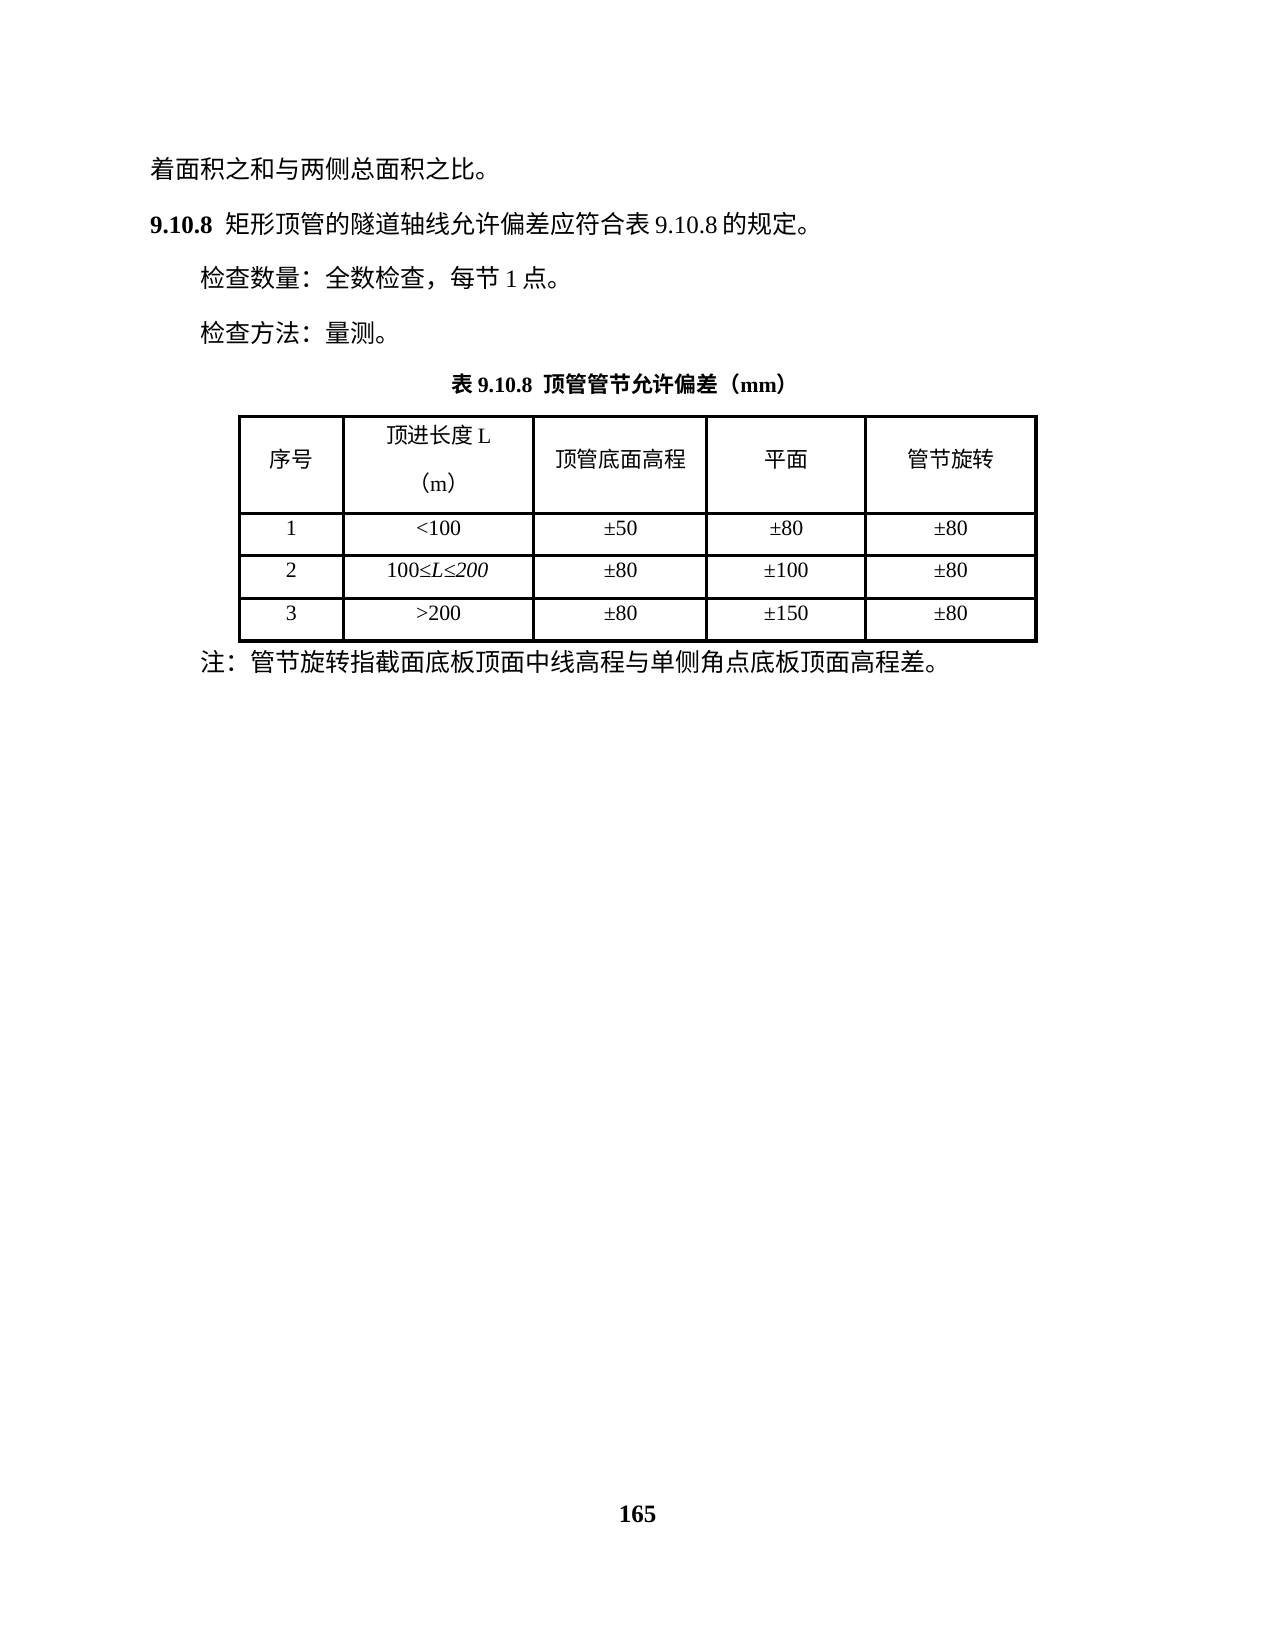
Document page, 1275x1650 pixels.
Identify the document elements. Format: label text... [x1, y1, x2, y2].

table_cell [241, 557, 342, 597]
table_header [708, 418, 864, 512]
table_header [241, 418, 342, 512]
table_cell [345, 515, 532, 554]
text 表9.10.8 顶管管节允许偏差（mm） [150, 367, 1100, 399]
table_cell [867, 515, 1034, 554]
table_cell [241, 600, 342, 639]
text 检查数量：全数检查，每节1点。 [150, 259, 1125, 295]
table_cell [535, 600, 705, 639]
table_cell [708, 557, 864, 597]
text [150, 150, 1125, 186]
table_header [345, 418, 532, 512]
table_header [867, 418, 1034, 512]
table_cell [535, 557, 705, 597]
text 9.10.8 矩形顶管的隧道轴线允许偏差应符合表9.10.8的规定。 [150, 204, 1125, 241]
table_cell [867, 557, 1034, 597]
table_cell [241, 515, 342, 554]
text 注：管节旋转指截面底板顶面中线高程与单侧角点底板顶面高程差。 [150, 642, 1125, 679]
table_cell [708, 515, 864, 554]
text 检查方法：量测。 [150, 313, 1125, 349]
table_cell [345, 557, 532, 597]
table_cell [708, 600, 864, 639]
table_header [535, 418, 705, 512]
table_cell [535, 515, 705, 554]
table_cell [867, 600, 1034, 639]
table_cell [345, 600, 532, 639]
